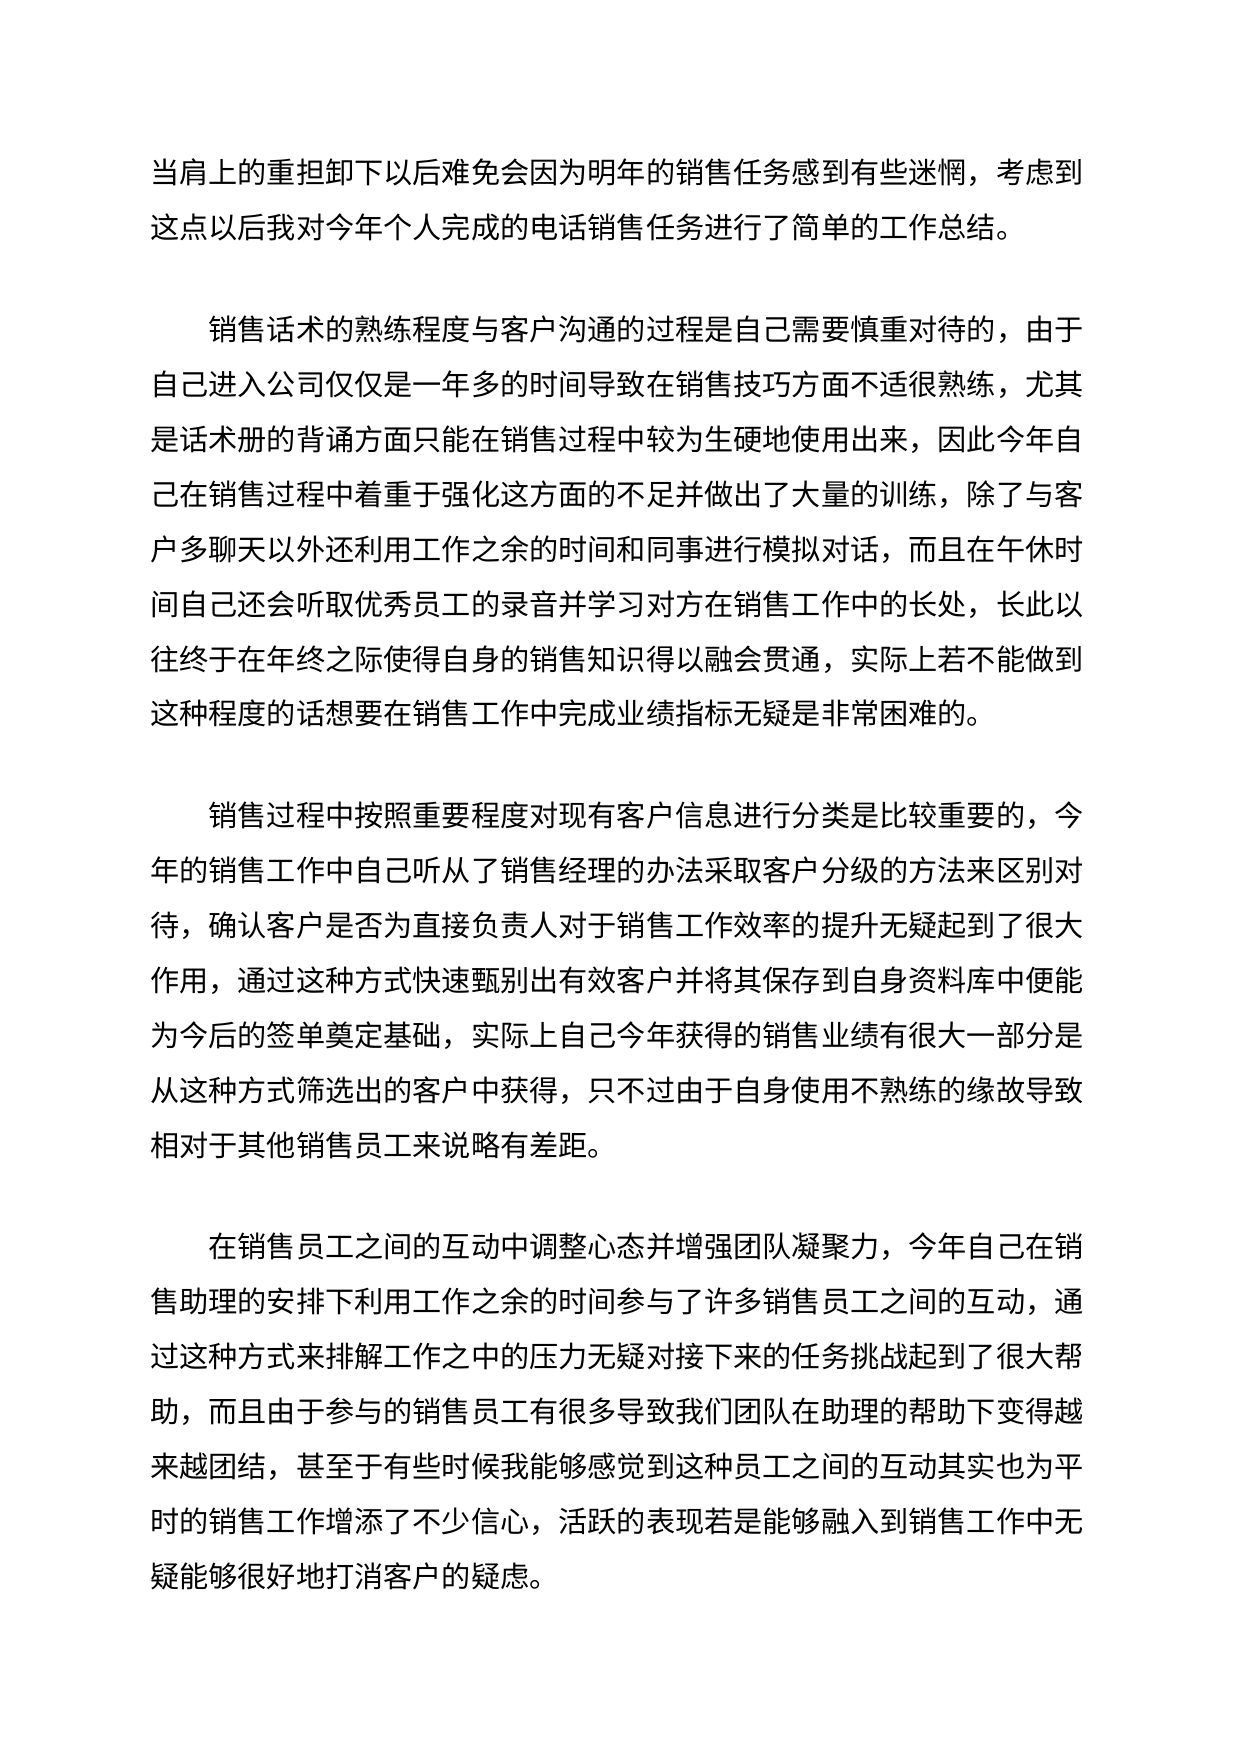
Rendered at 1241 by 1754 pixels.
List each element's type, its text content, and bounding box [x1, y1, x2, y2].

text 在销售员工之间的互动中调整心态并增强团队凝聚力，今年自己在销售助理的安排下利用工作之余的时间参与了许多销售员工之间的互动，通过这种方式来排解工作之中的压力无疑对接下来的任务挑战起到了很大帮助，而且由于参与的销售员工有很多导致我们团队在助理的帮助下变得越来越团结，甚至于有些时候我能够感觉到这种员工之间的互动其实也为平时的销售工作增添了不少信心，活跃的表现若是能够融入到销售工作中无疑能够很好地打消客户的疑虑。 [150, 1224, 1090, 1596]
text 销售话术的熟练程度与客户沟通的过程是自己需要慎重对待的，由于自己进入公司仅仅是一年多的时间导致在销售技巧方面不适很熟练，尤其是话术册的背诵方面只能在销售过程中较为生硬地使用出来，因此今年自己在销售过程中着重于强化这方面的不足并做出了大量的训练，除了与客户多聊天以外还利用工作之余的时间和同事进行模拟对话，而且在午休时间自己还会听取优秀员工的录音并学习对方在销售工作中的长处，长此以往终于在年终之际使得自身的销售知识得以融会贯通，实际上若不能做到这种程度的话想要在销售工作中完成业绩指标无疑是非常困难的。 [150, 307, 1090, 733]
text 销售过程中按照重要程度对现有客户信息进行分类是比较重要的，今年的销售工作中自己听从了销售经理的办法采取客户分级的方法来区别对待，确认客户是否为直接负责人对于销售工作效率的提升无疑起到了很大作用，通过这种方式快速甄别出有效客户并将其保存到自身资料库中便能为今后的签单奠定基础，实际上自己今年获得的销售业绩有很大一部分是从这种方式筛选出的客户中获得，只不过由于自身使用不熟练的缘故导致相对于其他销售员工来说略有差距。 [150, 793, 1090, 1164]
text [150, 150, 1090, 247]
